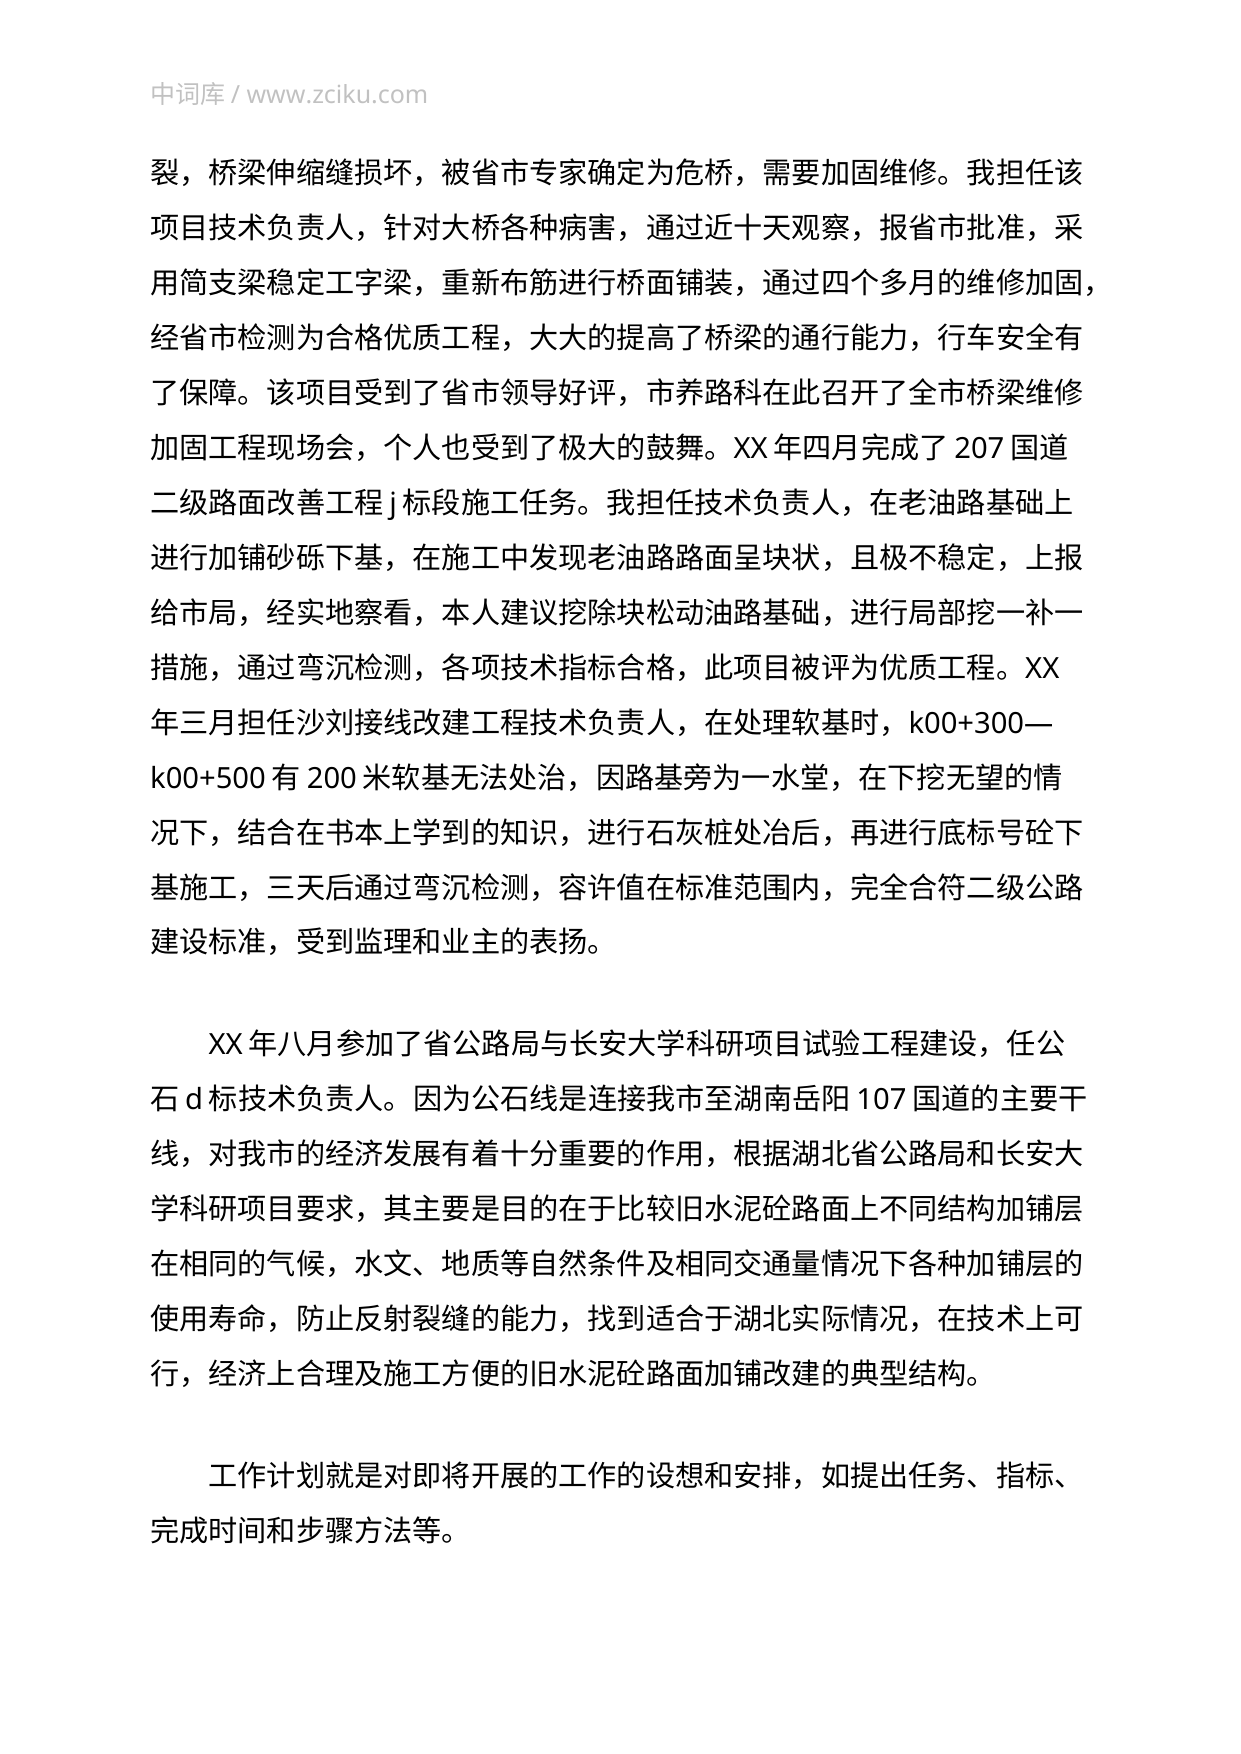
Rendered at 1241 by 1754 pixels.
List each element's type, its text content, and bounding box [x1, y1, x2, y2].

text XX年八月参加了省公路局与长安大学科研项目试验工程建设，任公石d标技术负责人。因为公石线是连接我市至湖南岳阳107国道的主要干线，对我市的经济发展有着十分重要的作用，根据湖北省公路局和长安大学科研项目要求，其主要是目的在于比较旧水泥砼路面上不同结构加铺层在相同的气候，水文、地质等自然条件及相同交通量情况下各种加铺层的使用寿命，防止反射裂缝的能力，找到适合于湖北实际情况，在技术上可行，经济上合理及施工方便的旧水泥砼路面加铺改建的典型结构。 [150, 1021, 1090, 1393]
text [150, 150, 1090, 961]
text 工作计划就是对即将开展的工作的设想和安排，如提出任务、指标、完成时间和步骤方法等。 [150, 1452, 1090, 1549]
